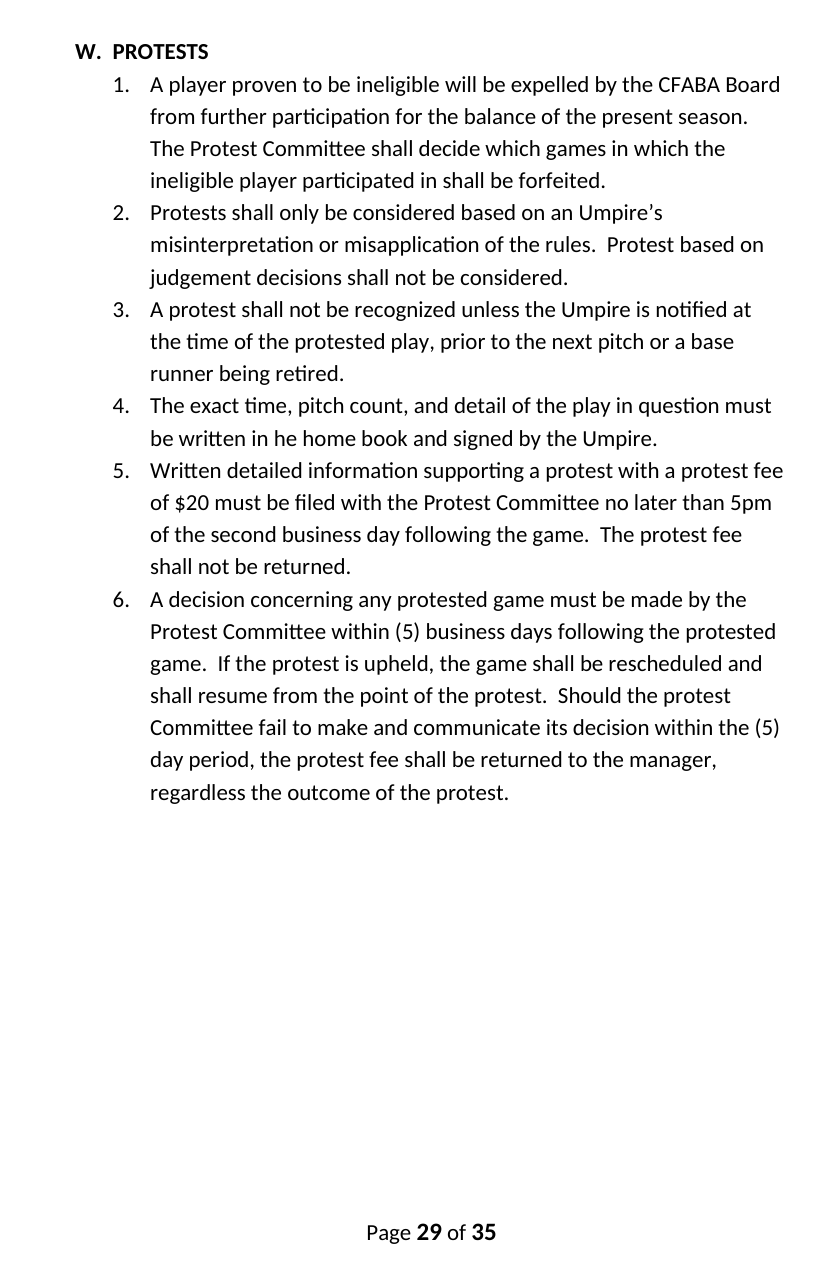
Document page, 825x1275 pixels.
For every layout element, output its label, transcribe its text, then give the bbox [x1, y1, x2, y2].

list A decision concerning any protested game must be made by the Protest Committee within (5) business days following the protested game. If the protest is upheld, the game shall be rescheduled and shall resume from the point of the protest. Should the protest Committee fail to make and communicate its decision within the (5) day period, the protest fee shall be returned to the manager, regardless the outcome of the protest. [112, 585, 787, 806]
list PROTESTS [75, 37, 787, 66]
list Protests shall only be considered based on an Umpire’s misinterpretation or misapplication of the rules. Protest based on judgement decisions shall not be considered. [112, 198, 787, 291]
list A player proven to be ineligible will be expelled by the CFABA Board from further participation for the balance of the present season. The Protest Committee shall decide which games in which the ineligible player participated in shall be forfeited. [112, 70, 787, 194]
list Written detailed information supporting a protest with a protest fee of $20 must be filed with the Protest Committee no later than 5pm of the second business day following the game. The protest fee shall not be returned. [112, 456, 787, 581]
list A protest shall not be recognized unless the Umpire is notified at the time of the protested play, prior to the next pitch or a base runner being retired. [112, 295, 787, 387]
list The exact time, pitch count, and detail of the play in question must be written in he home book and signed by the Umpire. [112, 392, 787, 452]
